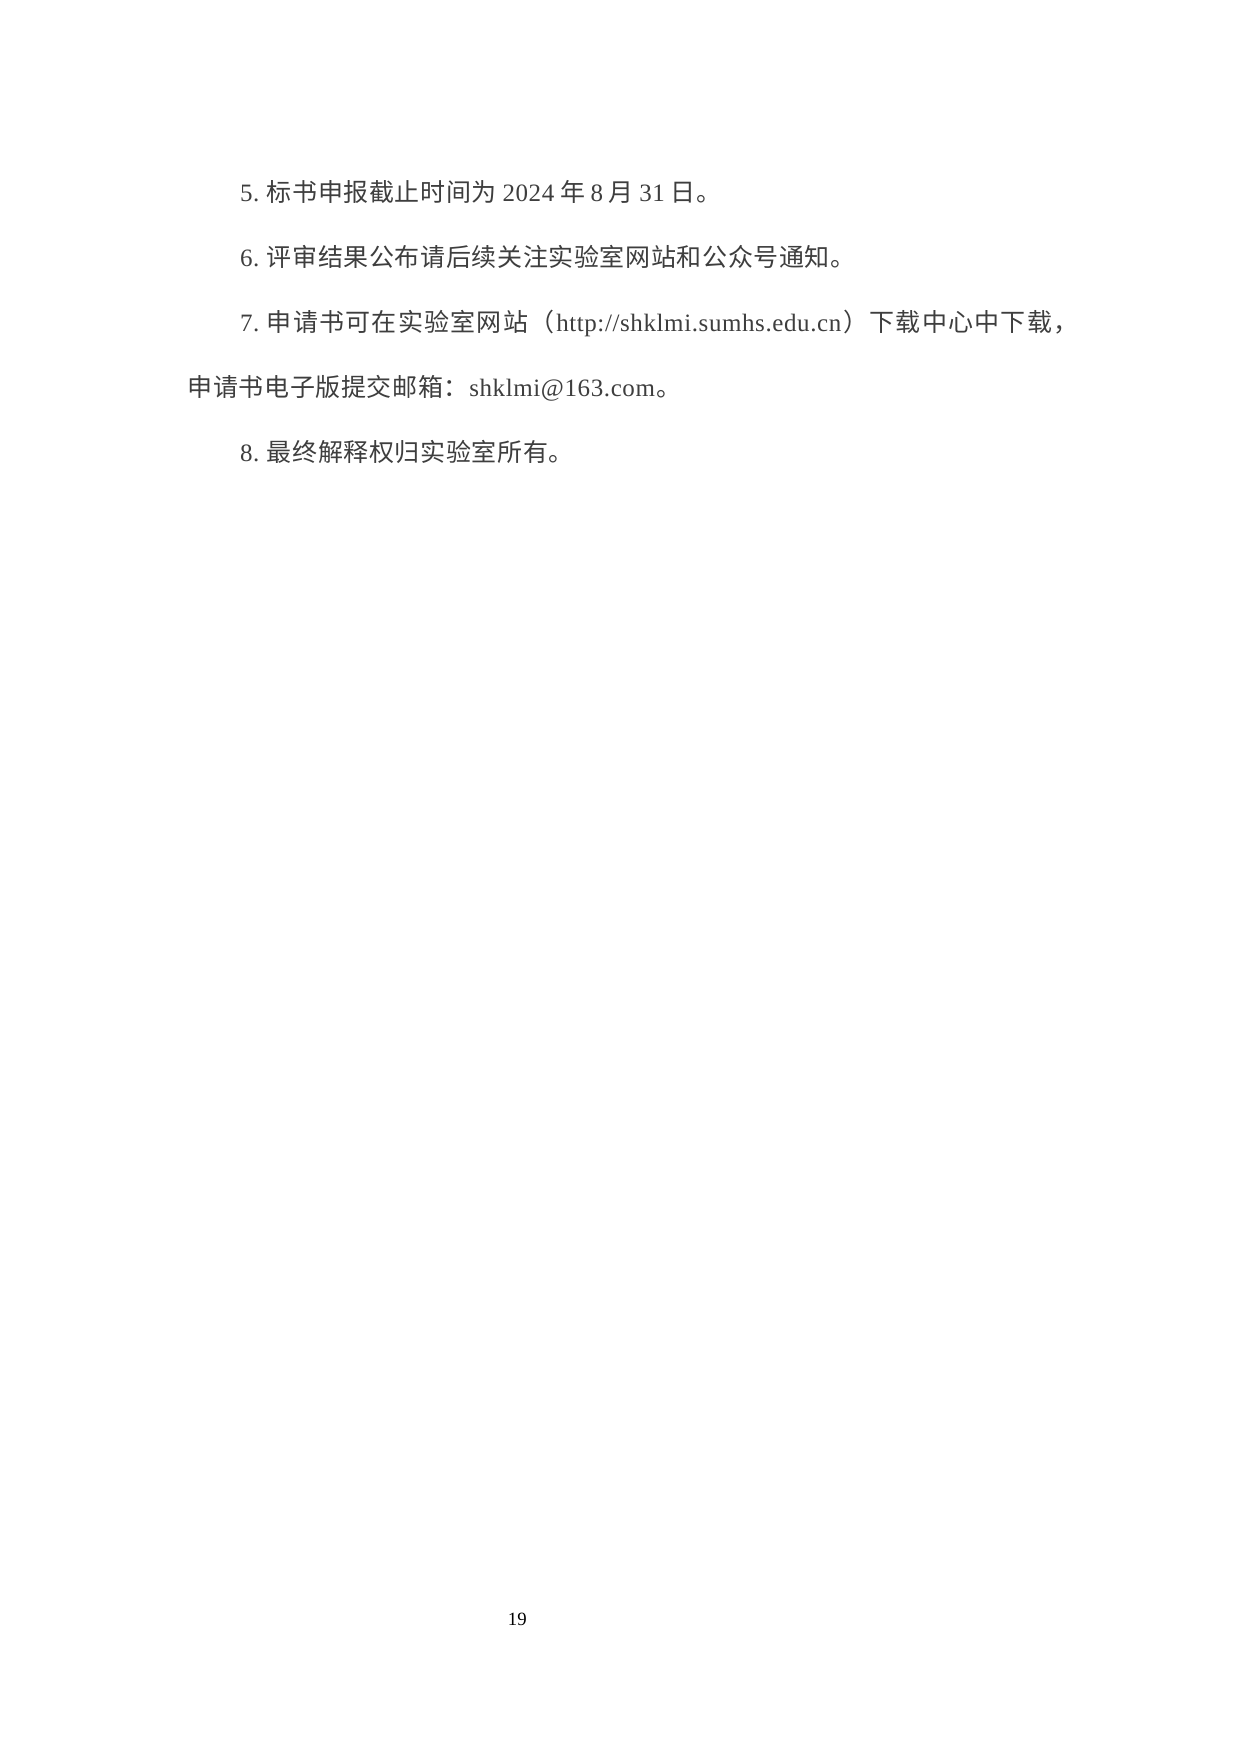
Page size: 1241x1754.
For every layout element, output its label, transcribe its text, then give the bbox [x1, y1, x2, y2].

text 7. 申请书可在实验室网站（http://shklmi.sumhs.edu.cn）下载中心中下载，申请书电子版提交邮箱：shklmi@163.com。 [187, 288, 1053, 418]
text 6. 评审结果公布请后续关注实验室网站和公众号通知。 [187, 223, 1053, 288]
text 8. 最终解释权归实验室所有。 [187, 418, 1053, 483]
text 5. 标书申报截止时间为2024年8月31日。 [187, 158, 1053, 223]
